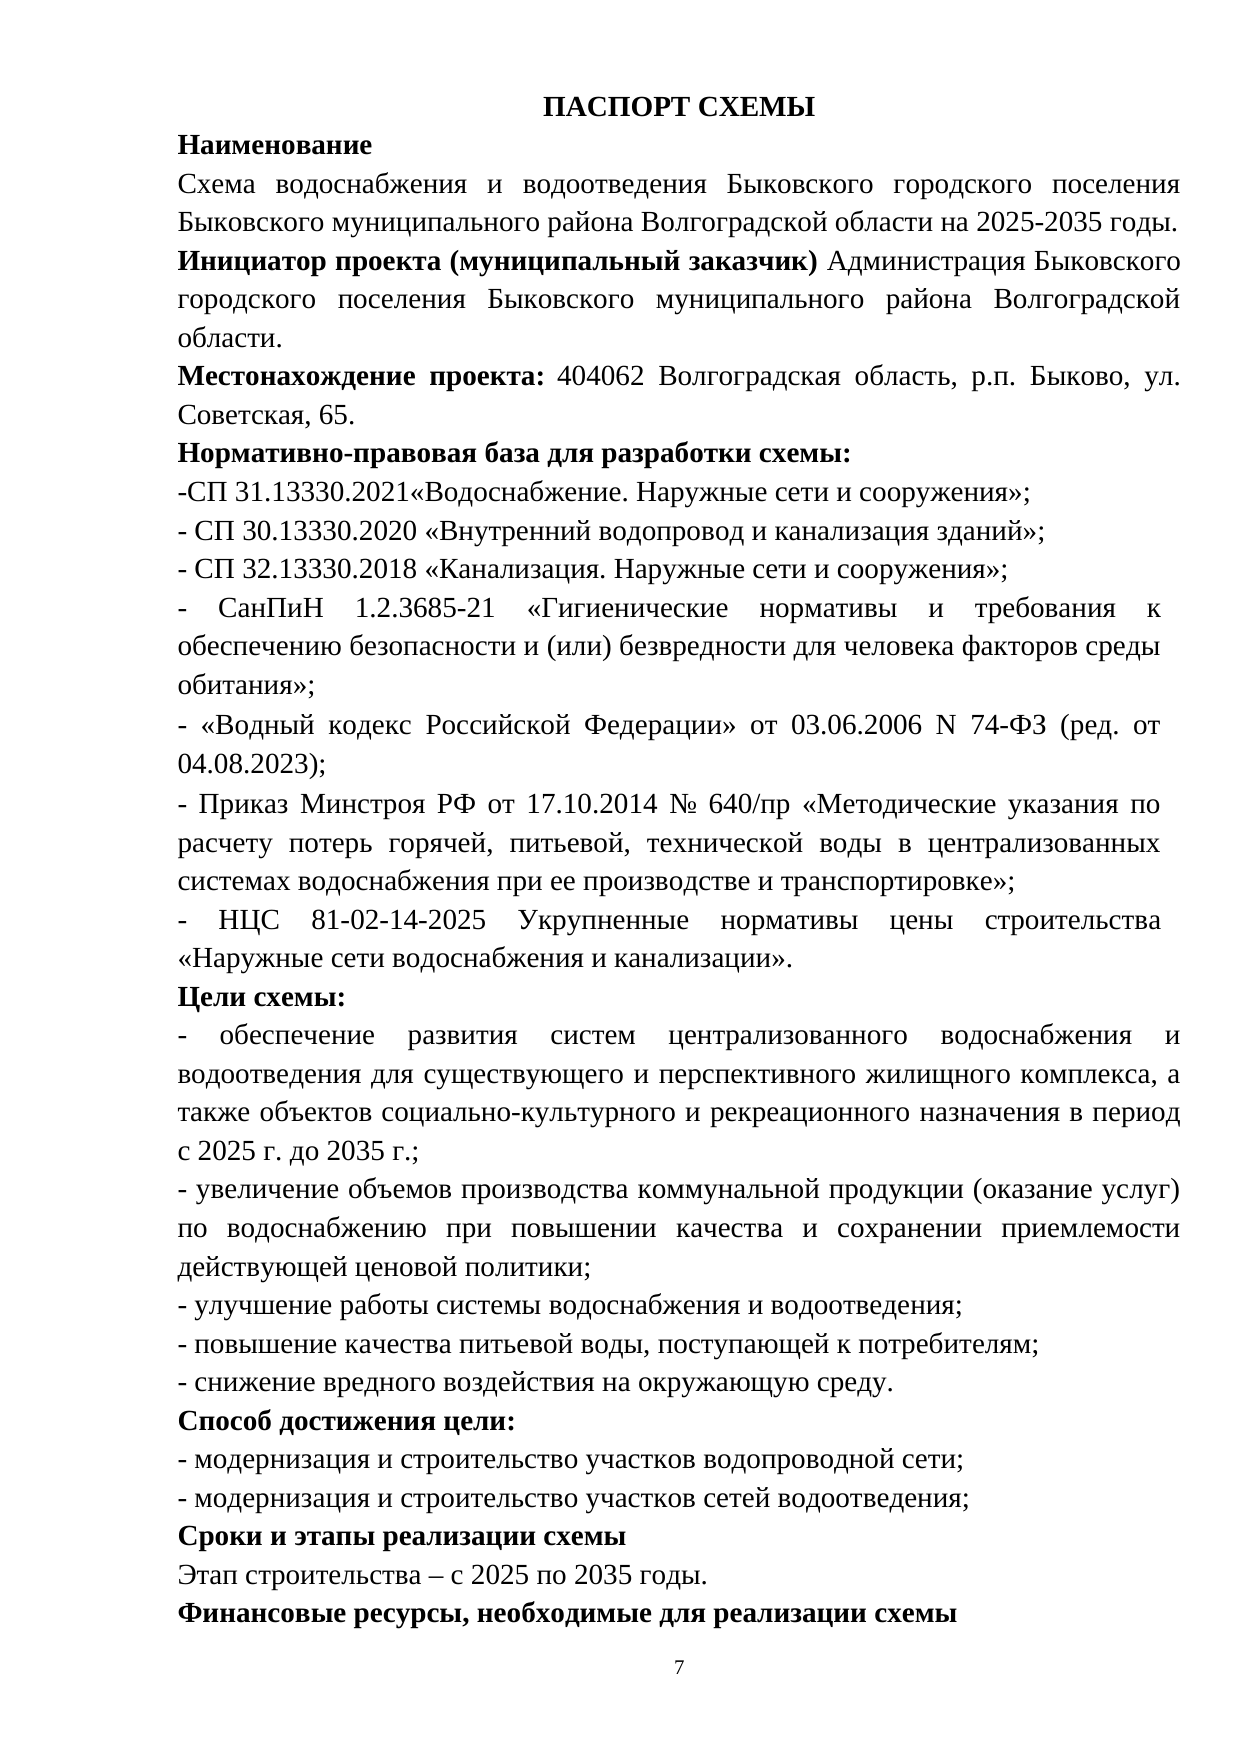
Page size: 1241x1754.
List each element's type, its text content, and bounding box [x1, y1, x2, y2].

text -СП 31.13330.2021«Водоснабжение. Наружные сети и сооружения»; [177, 474, 1181, 508]
text - обеспечение развития систем централизованного водоснабжения и водоотведения для существующего и перспективного жилищного комплекса, а также объектов социально-культурного и рекреационного назначения в период с 2025 г. до 2035 г.; [177, 1017, 1181, 1167]
text - повышение качества питьевой воды, поступающей к потребителям; [177, 1326, 1181, 1359]
text - снижение вредного воздействия на окружающую среду. [177, 1364, 1181, 1398]
text - СП 30.13330.2020 «Внутренний водопровод и канализация зданий»; [177, 513, 1181, 546]
text Финансовые ресурсы, необходимые для реализации схемы [177, 1596, 1181, 1629]
text - СанПиН 1.2.3685-21 «Гигиенические нормативы и требования к обеспечению безопасности и (или) безвредности для человека факторов среды обитания»; [177, 590, 1162, 700]
text Способ достижения цели: [177, 1403, 1181, 1436]
text ПАСПОРТ СХЕМЫ [177, 89, 1181, 122]
text Сроки и этапы реализации схемы [177, 1518, 1181, 1552]
text Местонахождение проекта: 404062 Волгоградская область, р.п. Быково, ул. Советская, 65. [177, 358, 1181, 431]
text - модернизация и строительство участков водопроводной сети; [177, 1441, 1181, 1475]
text - улучшение работы системы водоснабжения и водоотведения; [177, 1287, 1181, 1321]
text Этап строительства – с 2025 по 2035 годы. [177, 1557, 1181, 1591]
text - модернизация и строительство участков сетей водоотведения; [177, 1480, 1181, 1513]
text - НЦС 81-02-14-2025 Укрупненные нормативы цены строительства «Наружные сети водоснабжения и канализации». [177, 902, 1162, 974]
text Нормативно-правовая база для разработки схемы: [177, 436, 1181, 469]
text Схема водоснабжения и водоотведения Быковского городского поселения Быковского муниципального района Волгоградской области на 2025-2035 годы. [177, 166, 1181, 238]
text - Приказ Минстроя РФ от 17.10.2014 № 640/пр «Методические указания по расчету потерь горячей, питьевой, технической воды в централизованных системах водоснабжения при ее производстве и транспортировке»; [177, 786, 1162, 897]
text - увеличение объемов производства коммунальной продукции (оказание услуг) по водоснабжению при повышении качества и сохранении приемлемости действующей ценовой политики; [177, 1172, 1181, 1282]
text - СП 32.13330.2018 «Канализация. Наружные сети и сооружения»; [177, 551, 1181, 585]
text Инициатор проекта (муниципальный заказчик) Администрация Быковского городского поселения Быковского муниципального района Волгоградской области. [177, 243, 1181, 353]
text Цели схемы: [177, 979, 1181, 1012]
text - «Водный кодекс Российской Федерации» от 03.06.2006 N 74-ФЗ (ред. от 04.08.2023); [177, 707, 1162, 779]
text Наименование [177, 127, 1181, 161]
